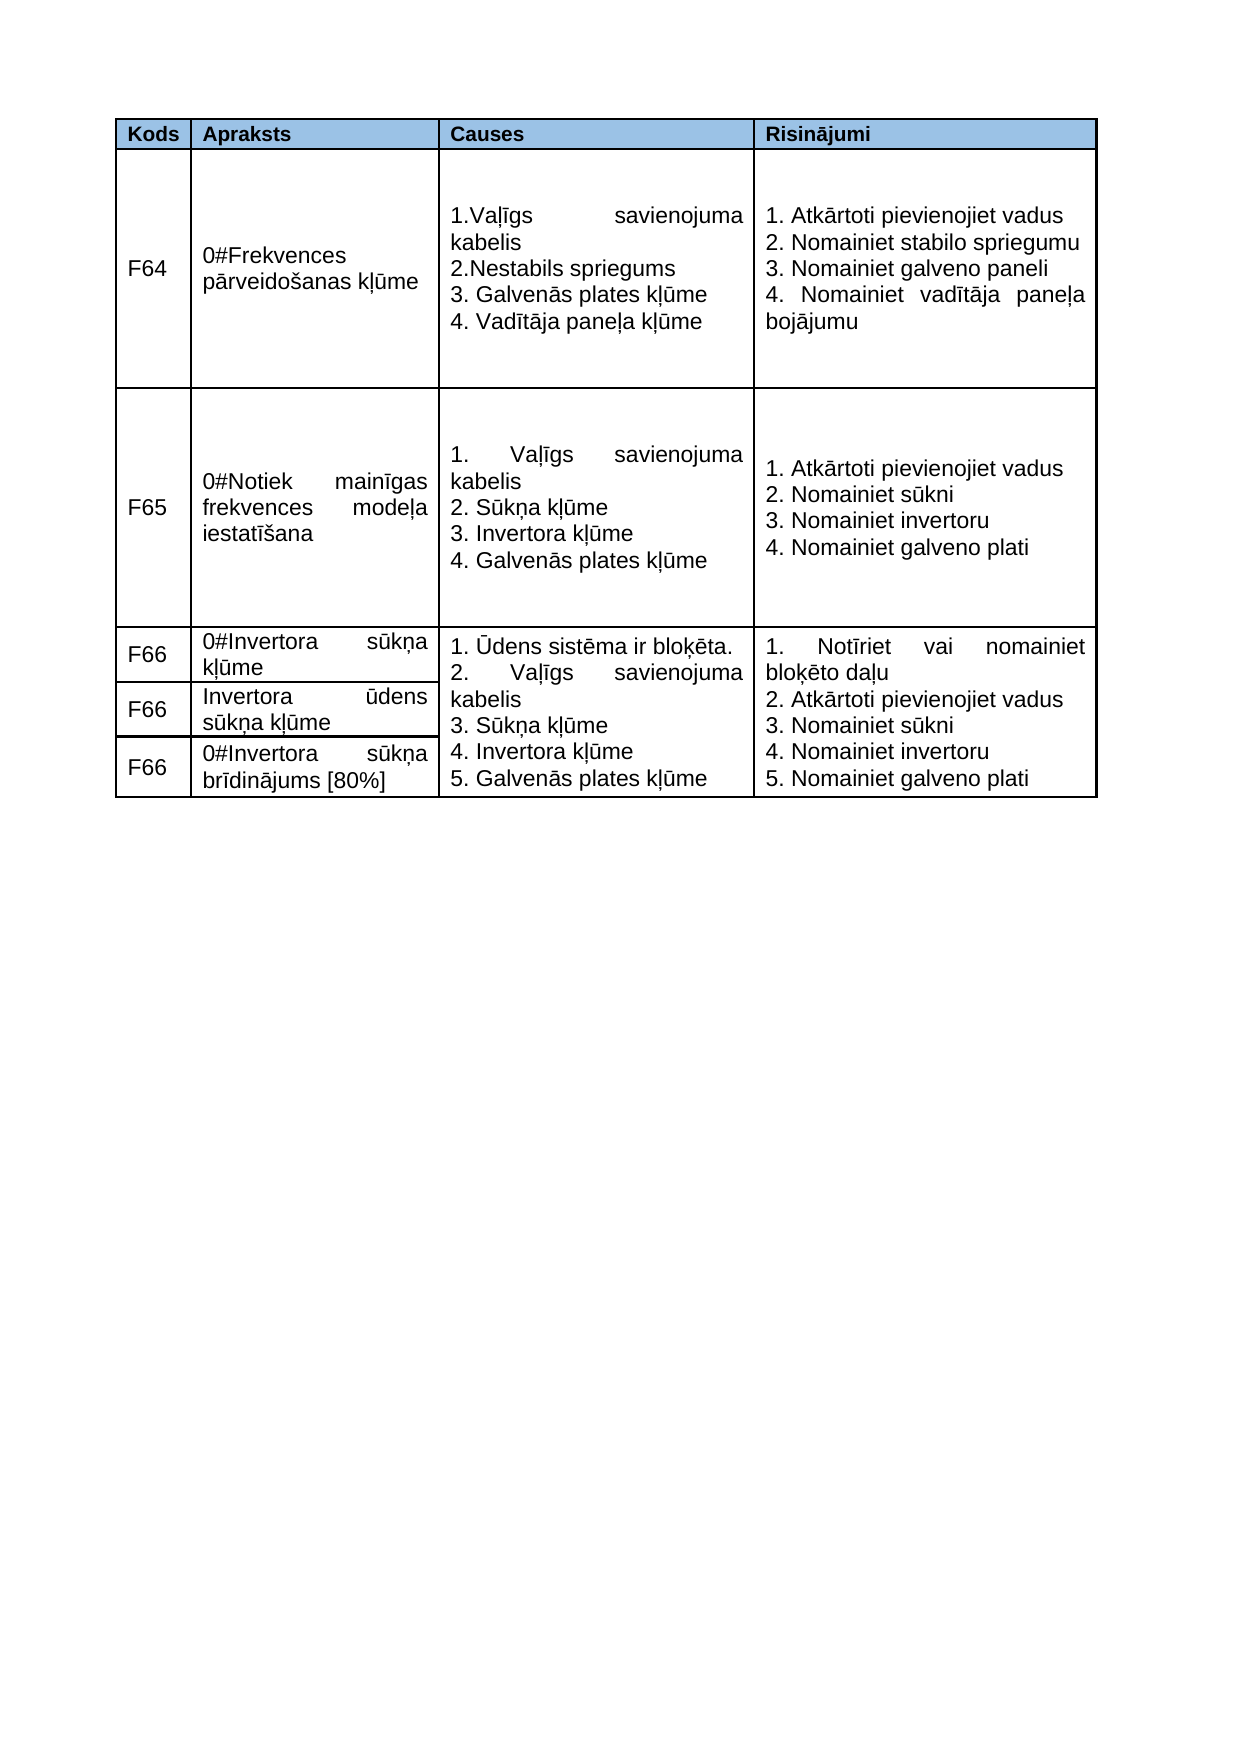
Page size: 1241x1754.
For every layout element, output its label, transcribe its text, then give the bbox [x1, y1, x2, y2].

table_cell F66 [117, 628, 190, 681]
table_cell F66 [117, 683, 190, 735]
table_cell 1. Ūdens sistēma ir bloķēta. 2. Vaļīgs savienojuma kabelis 3. Sūkņa kļūme 4. Invertora kļūme 5. Galvenās plates kļūme [440, 628, 753, 796]
table_cell 0#Frekvences pārveidošanas kļūme [192, 150, 438, 387]
table_header Apraksts [192, 120, 438, 148]
table_cell 0#Invertora sūkņa kļūme [192, 628, 438, 681]
table_header Causes [440, 120, 753, 148]
table_cell F65 [117, 389, 190, 626]
table_cell 1. Notīriet vai nomainiet bloķēto daļu 2. Atkārtoti pievienojiet vadus 3. Nomainiet sūkni 4. Nomainiet invertoru 5. Nomainiet galveno plati [755, 628, 1095, 796]
table_cell Invertora ūdens sūkņa kļūme [192, 683, 438, 735]
table_cell F66 [117, 738, 190, 796]
table_cell F64 [117, 150, 190, 387]
table_cell 0#Notiek mainīgas frekvences modeļa iestatīšana [192, 389, 438, 626]
table_header Kods [117, 120, 190, 148]
table_cell 1. Atkārtoti pievienojiet vadus 2. Nomainiet sūkni 3. Nomainiet invertoru 4. Nomainiet galveno plati [755, 389, 1095, 626]
table_cell 1. Vaļīgs savienojuma kabelis 2. Sūkņa kļūme 3. Invertora kļūme 4. Galvenās plates kļūme [440, 389, 753, 626]
table_cell 1.Vaļīgs savienojuma kabelis 2.Nestabils spriegums 3. Galvenās plates kļūme 4. Vadītāja paneļa kļūme [440, 150, 753, 387]
table_cell 1. Atkārtoti pievienojiet vadus 2. Nomainiet stabilo spriegumu 3. Nomainiet galveno paneli 4. Nomainiet vadītāja paneļa bojājumu [755, 150, 1095, 387]
table_cell 0#Invertora sūkņa brīdinājums [80%] [192, 738, 438, 796]
table_header Risinājumi [755, 120, 1095, 148]
